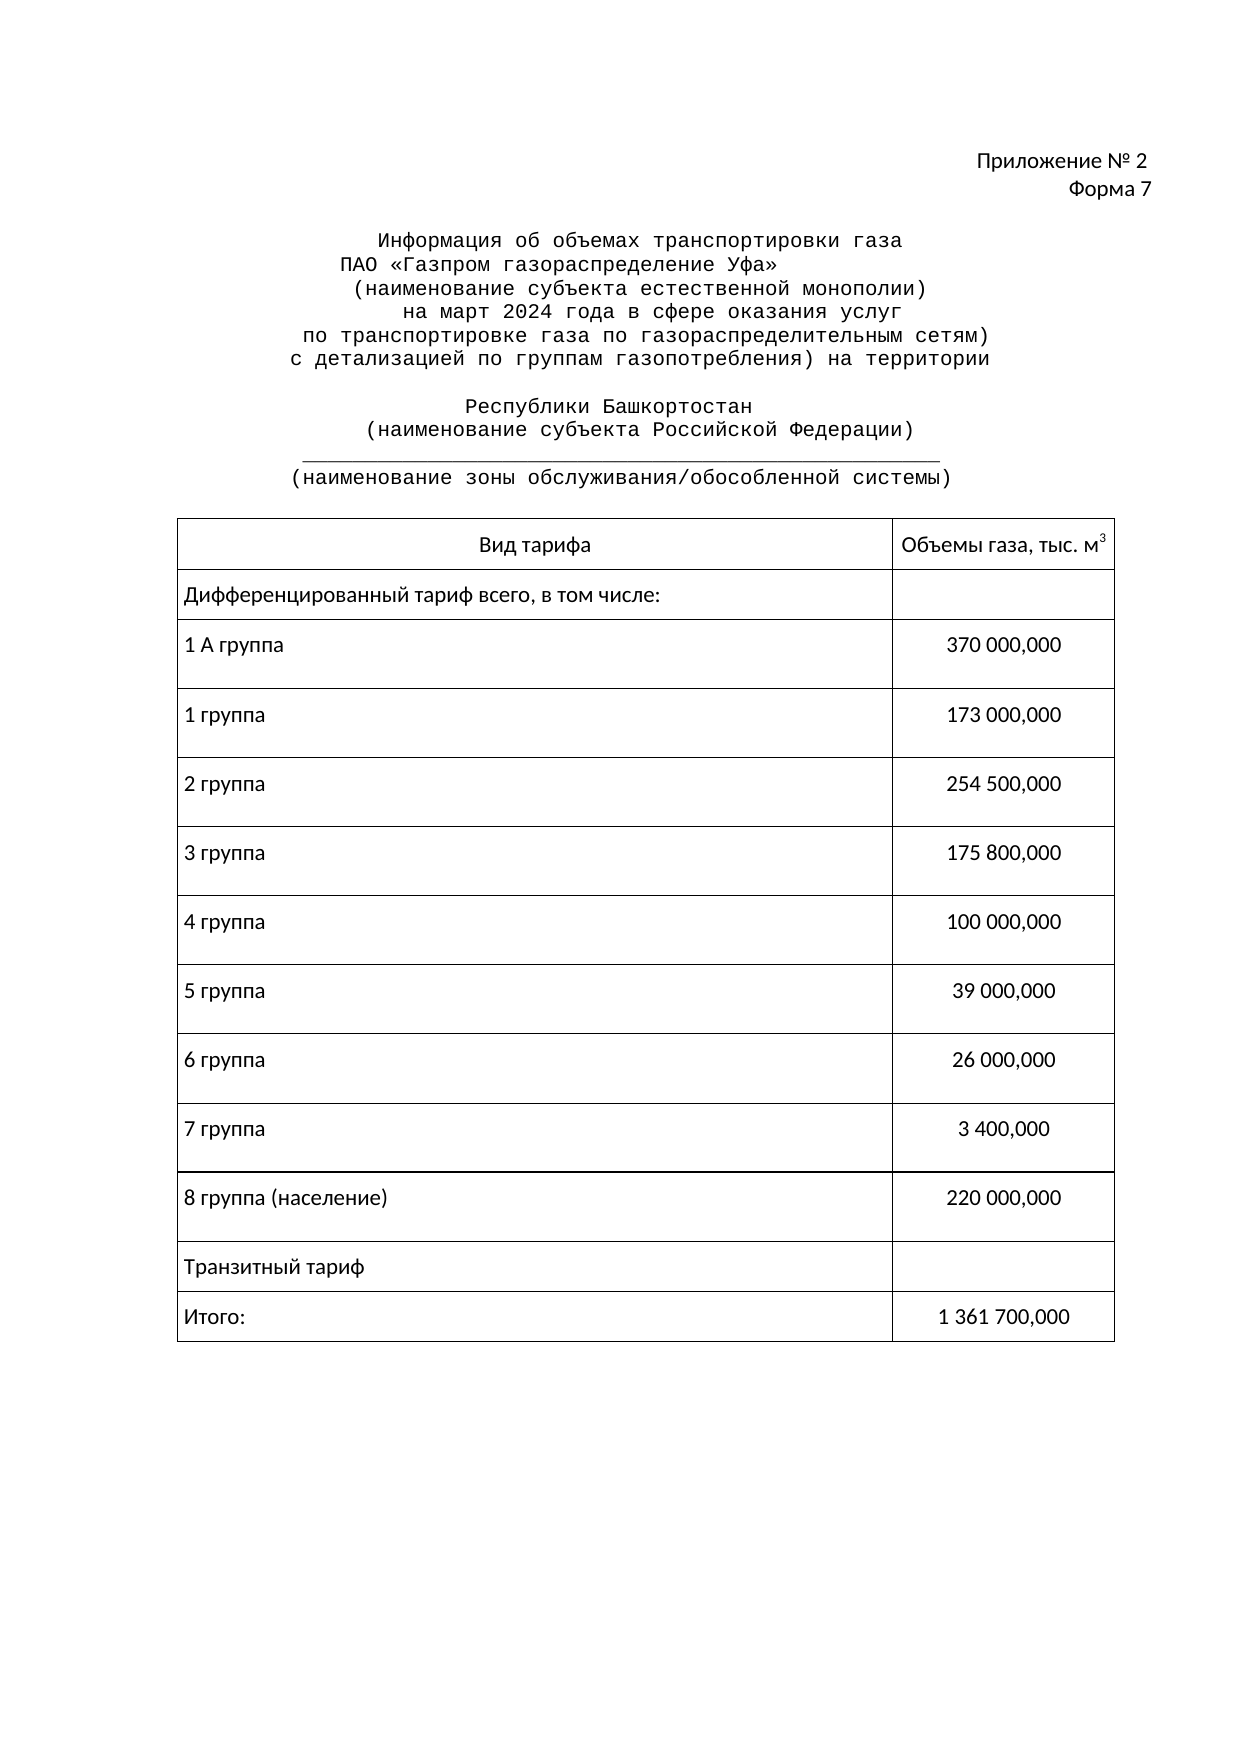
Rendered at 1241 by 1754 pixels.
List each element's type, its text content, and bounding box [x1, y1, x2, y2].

table_cell Дифференцированный тариф всего, в том числе: [178, 570, 892, 619]
table_cell 26 000,000 [893, 1034, 1114, 1102]
table_cell 4 группа [178, 896, 892, 964]
table_cell 1 А группа [178, 620, 892, 688]
text Форма 7 [177, 174, 1152, 202]
table_cell 370 000,000 [893, 620, 1114, 688]
text (наименование субъекта естественной монополии) [177, 277, 1152, 301]
table_cell 3 400,000 [893, 1104, 1114, 1171]
table_cell 173 000,000 [893, 689, 1114, 757]
table_header Объемы газа, тыс. м3 [893, 519, 1114, 569]
text Информация об объемах транспортировки газа [177, 230, 1152, 254]
text на март 2024 года в сфере оказания услуг [177, 301, 1152, 325]
table_cell 6 группа [178, 1034, 892, 1102]
table_cell 39 000,000 [893, 965, 1114, 1033]
table_cell [893, 1242, 1114, 1291]
text ПАО «Газпром газораспределение Уфа» [177, 254, 1152, 277]
table_cell Транзитный тариф [178, 1242, 892, 1291]
table_header Вид тарифа [178, 519, 892, 569]
text Приложение № 2 [177, 146, 1152, 174]
table_cell 1 361 700,000 [893, 1292, 1114, 1341]
table_cell Итого: [178, 1292, 892, 1341]
text с детализацией по группам газопотребления) на территории [177, 348, 1152, 372]
table_cell 220 000,000 [893, 1173, 1114, 1241]
table_cell 5 группа [178, 965, 892, 1033]
text ___________________________________________________ [177, 443, 1152, 467]
text (наименование зоны обслуживания/обособленной системы) [177, 467, 1152, 490]
table_cell 100 000,000 [893, 896, 1114, 964]
table_cell 8 группа (население) [178, 1173, 892, 1241]
table_cell 7 группа [178, 1104, 892, 1171]
table_cell 254 500,000 [893, 758, 1114, 826]
table_cell 2 группа [178, 758, 892, 826]
text Республики Башкортостан [177, 396, 1152, 419]
text по транспортировке газа по газораспределительным сетям) [177, 325, 1152, 348]
table_cell 3 группа [178, 827, 892, 895]
table_cell 1 группа [178, 689, 892, 757]
table_cell 175 800,000 [893, 827, 1114, 895]
table_cell [893, 570, 1114, 619]
text (наименование субъекта Российской Федерации) [177, 419, 1152, 443]
